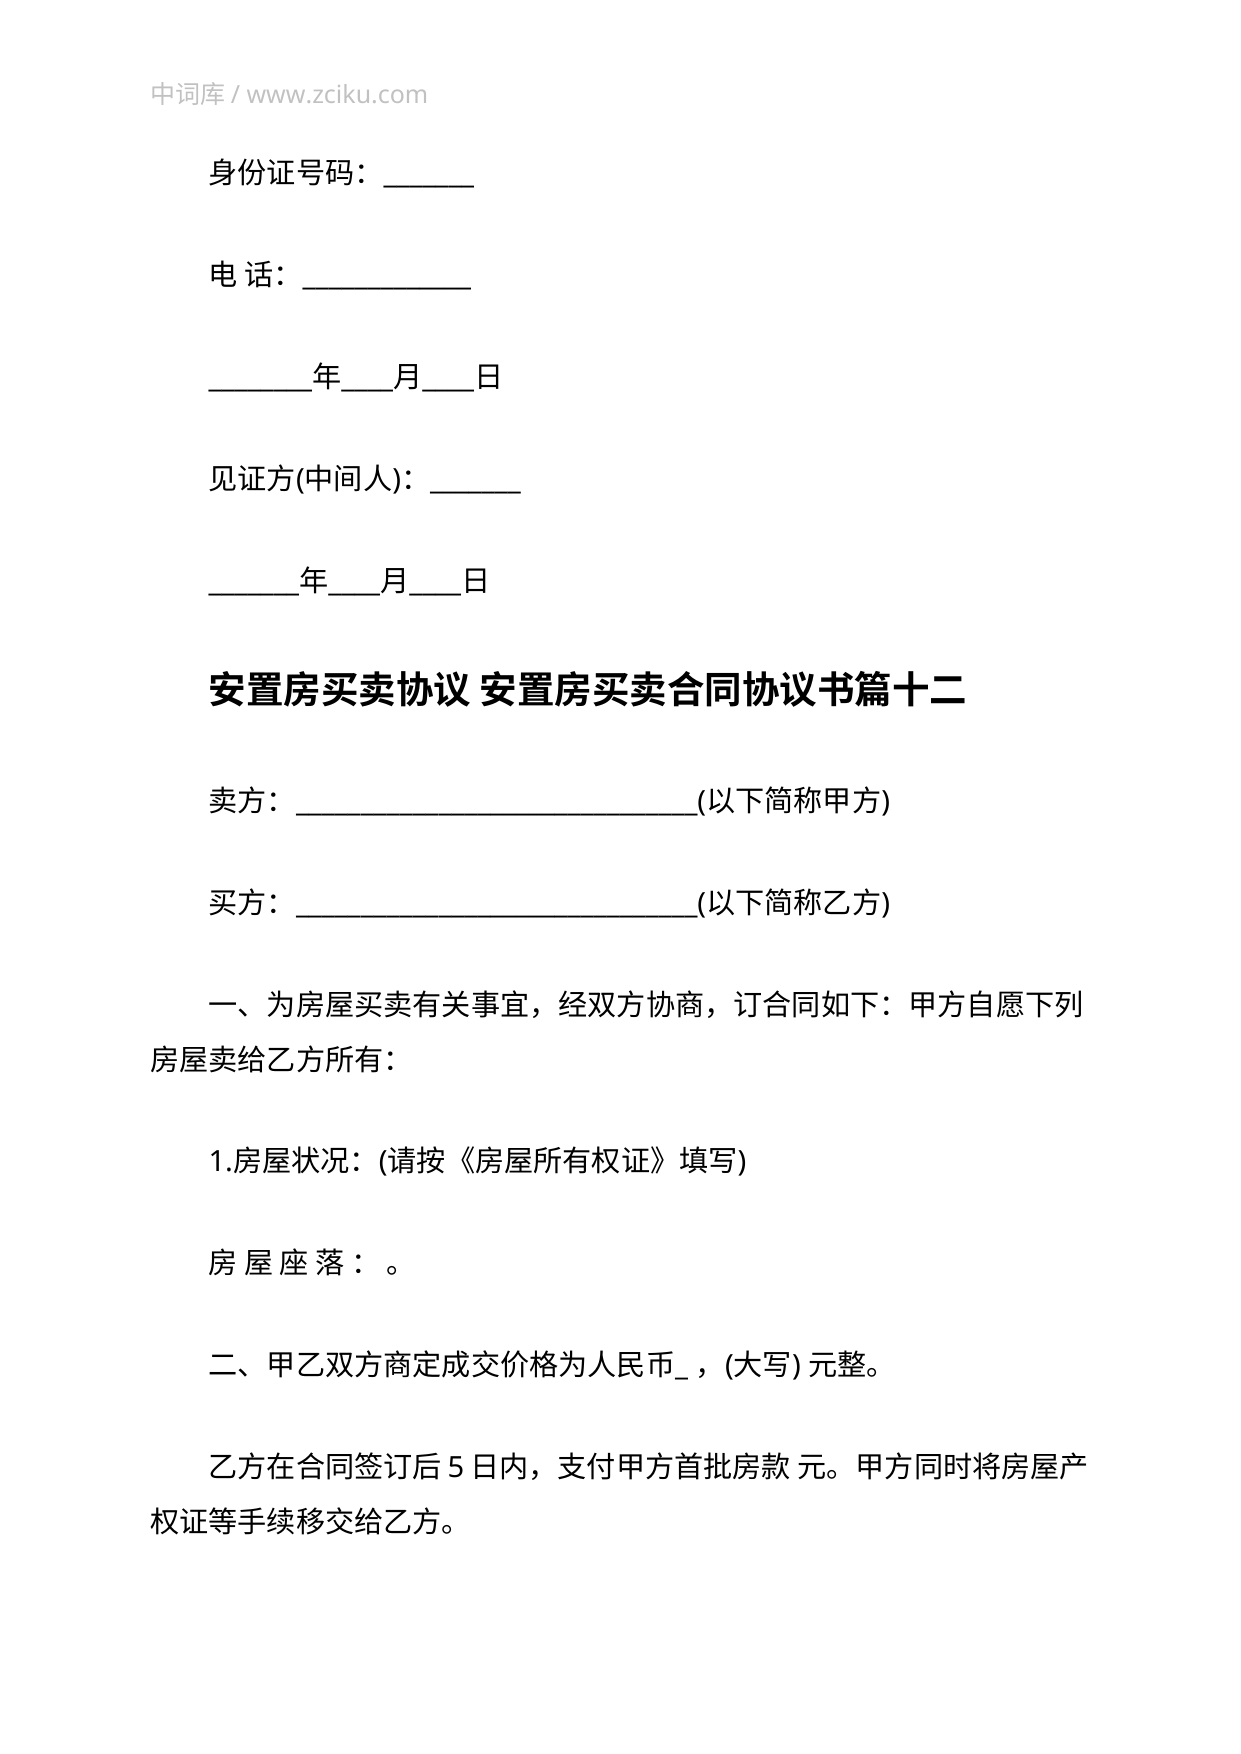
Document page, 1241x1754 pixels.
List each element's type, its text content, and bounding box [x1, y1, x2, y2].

text ________年____月____日 [150, 354, 1090, 396]
text 乙方在合同签订后5日内，支付甲方首批房款 元。甲方同时将房屋产权证等手续移交给乙方。 [150, 1444, 1090, 1541]
text 安置房买卖协议 安置房买卖合同协议书篇十二 [150, 660, 1090, 714]
text 一、为房屋买卖有关事宜，经双方协商，订合同如下：甲方自愿下列房屋卖给乙方所有： [150, 981, 1090, 1078]
text 电 话：_____________ [150, 252, 1090, 294]
text 房 屋 座 落 ： 。 [150, 1240, 1090, 1282]
text 二、甲乙双方商定成交价格为人民币_ ，(大写) 元整。 [150, 1342, 1090, 1384]
text 1.房屋状况：(请按《房屋所有权证》填写) [150, 1138, 1090, 1180]
text 买方：_______________________________(以下简称乙方) [150, 879, 1090, 922]
text _______年____月____日 [150, 558, 1090, 600]
text 见证方(中间人)：_______ [150, 456, 1090, 498]
text 身份证号码：_______ [150, 150, 1090, 192]
text 卖方：_______________________________(以下简称甲方) [150, 777, 1090, 820]
